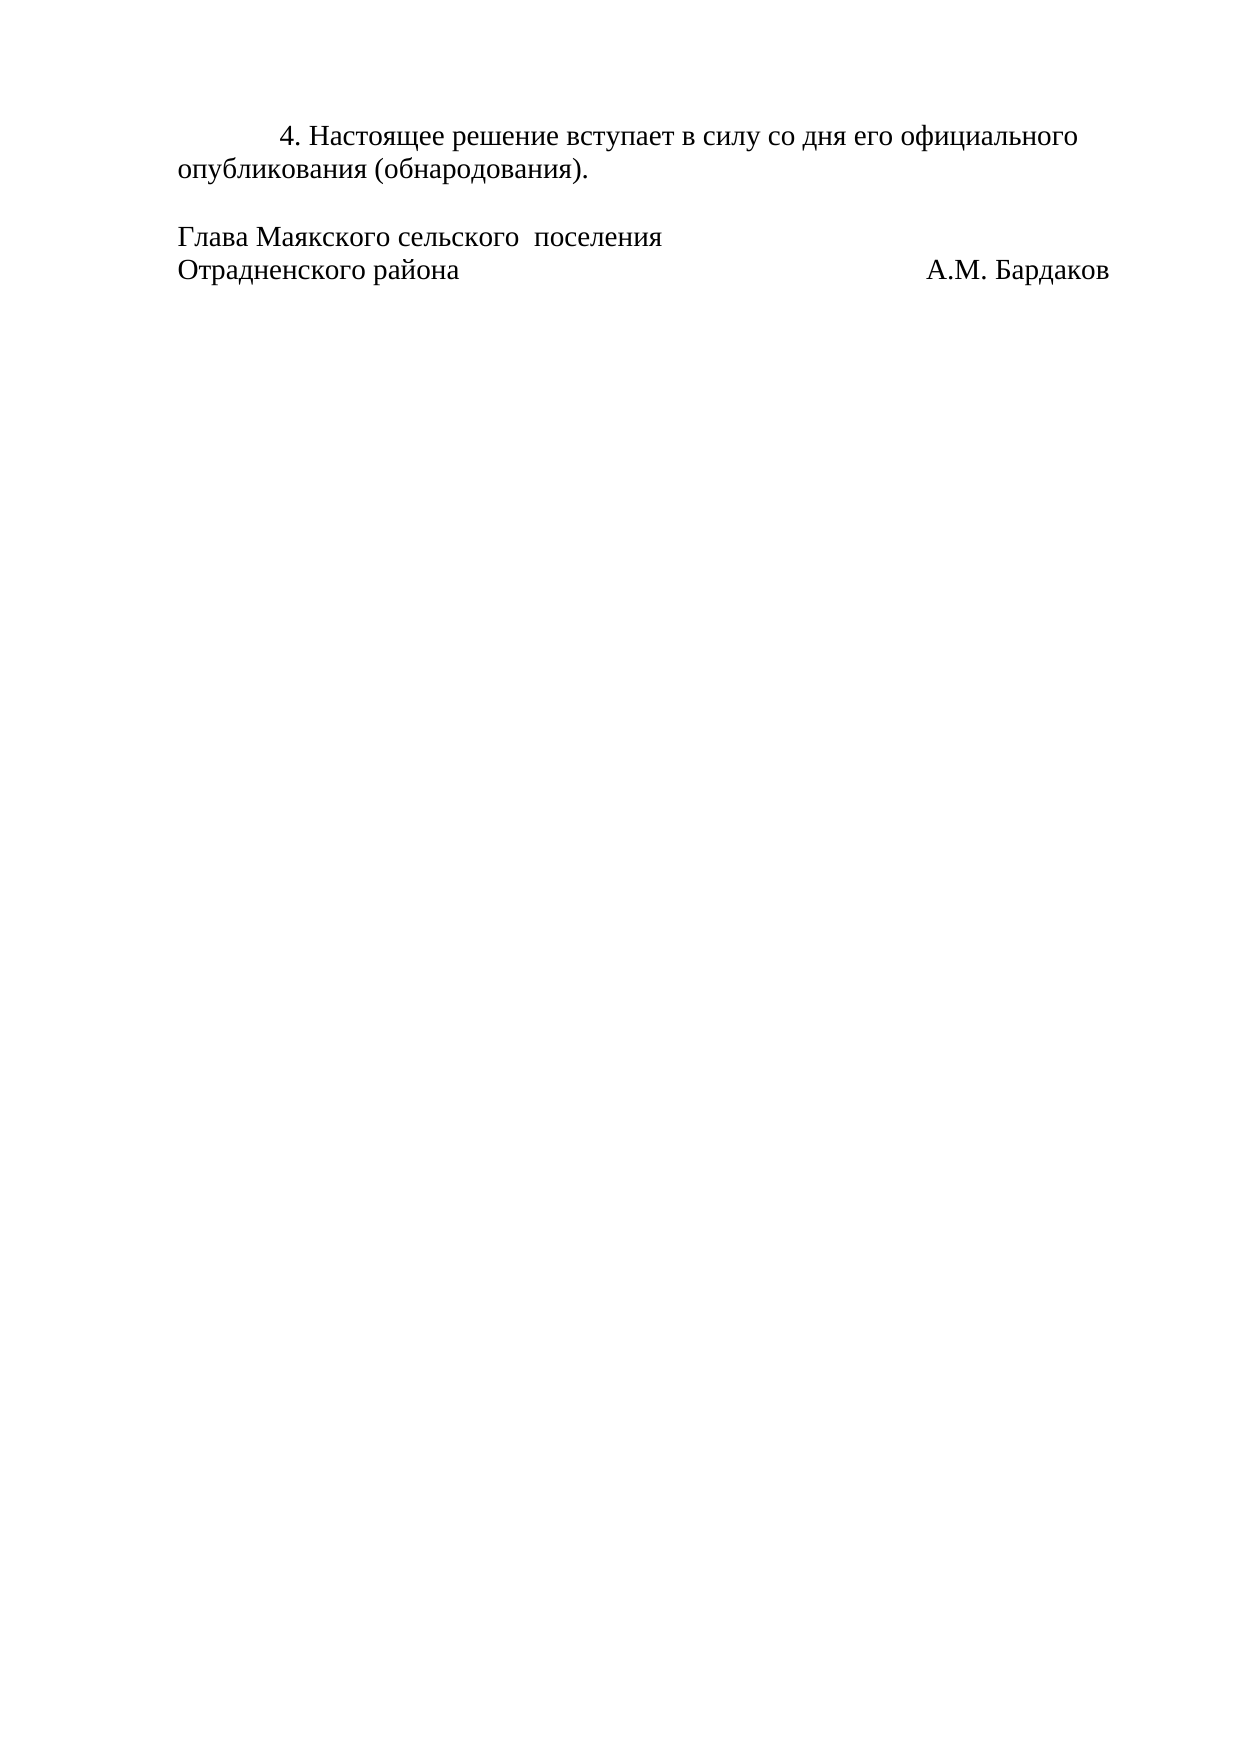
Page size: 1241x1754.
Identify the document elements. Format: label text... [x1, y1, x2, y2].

text Глава Маякского сельского поселения Отрадненского района А.М. Бардаков [177, 219, 1152, 286]
text 4. Настоящее решение вступает в силу со дня его официального опубликования (обнародования). [177, 118, 1152, 185]
